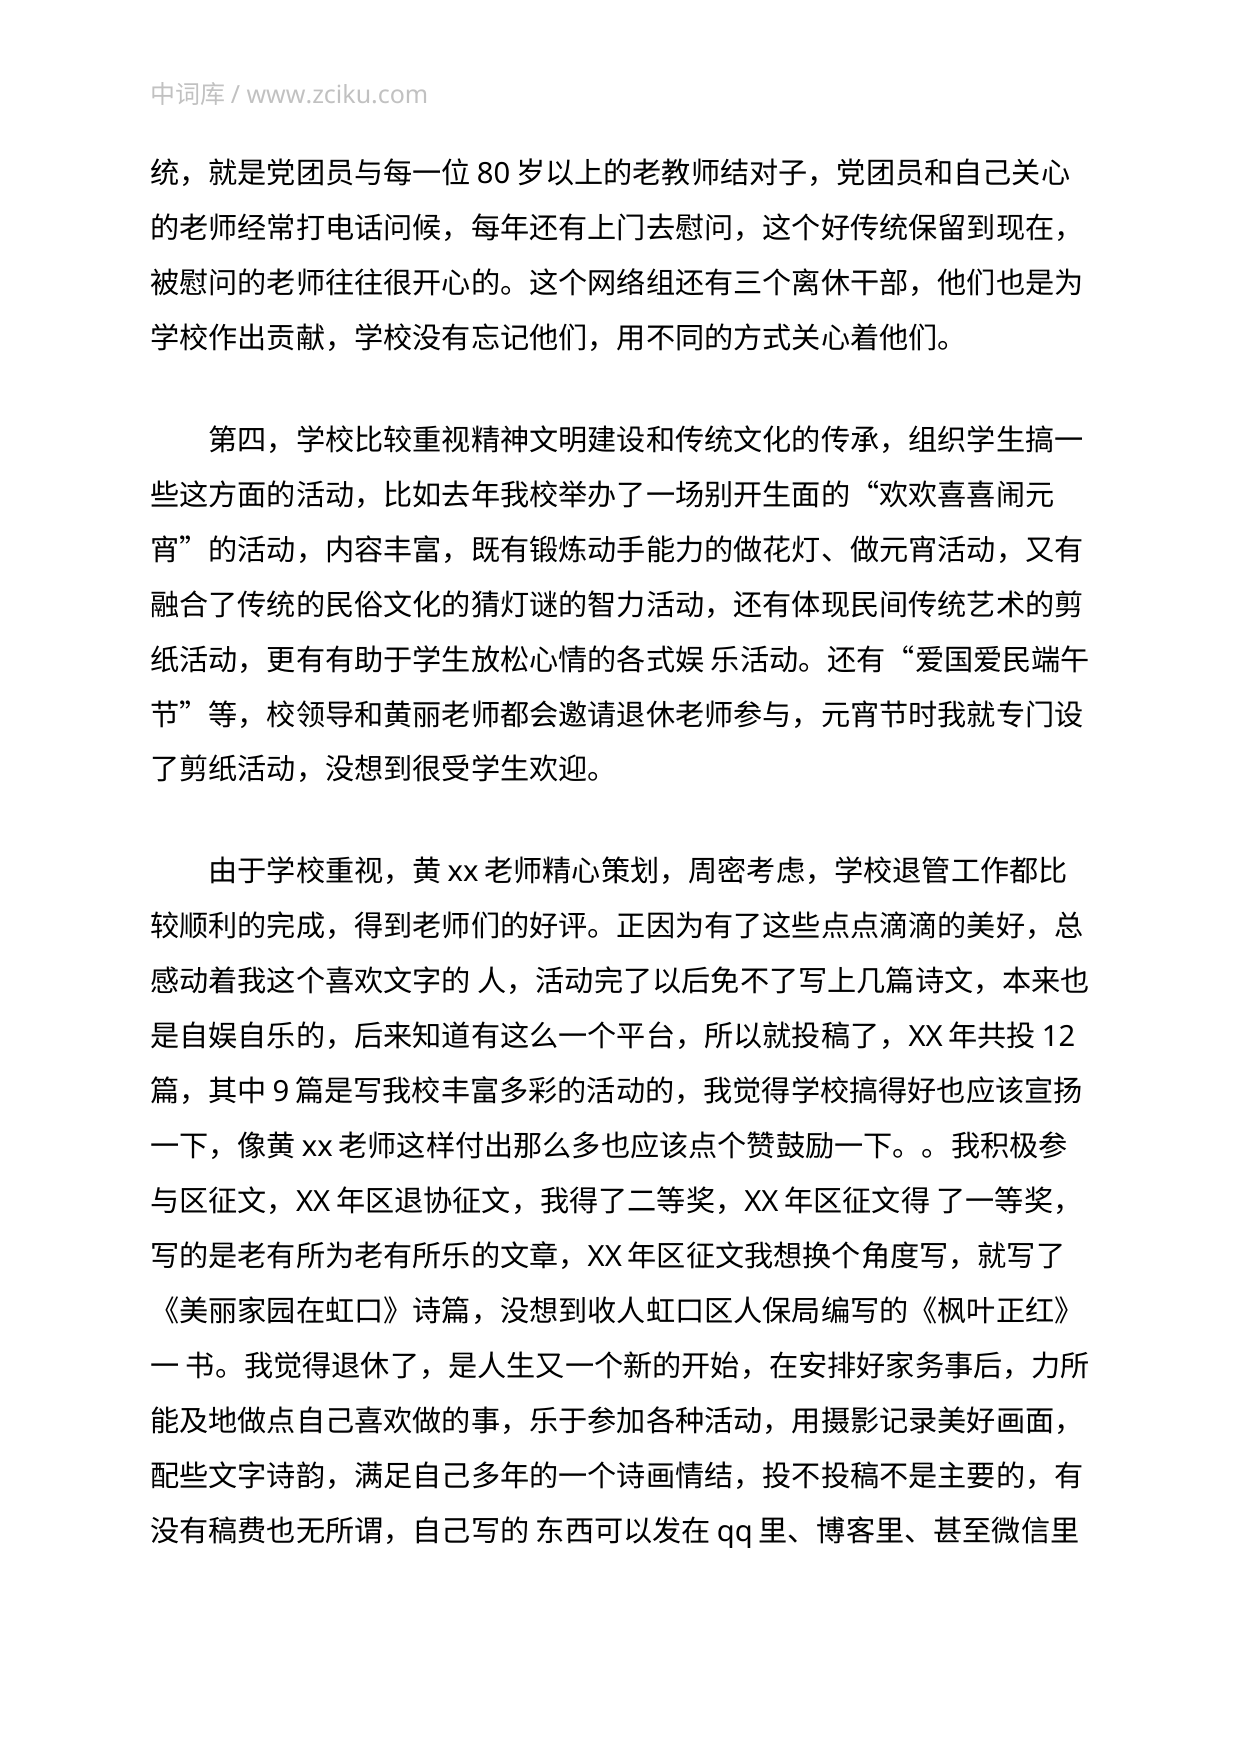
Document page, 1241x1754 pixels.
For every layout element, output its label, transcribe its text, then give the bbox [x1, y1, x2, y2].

text 第四，学校比较重视精神文明建设和传统文化的传承，组织学生搞一些这方面的活动，比如去年我校举办了一场别开生面的“欢欢喜喜闹元宵”的活动，内容丰富，既有锻炼动手能力的做花灯、做元宵活动，又有融合了传统的民俗文化的猜灯谜的智力活动，还有体现民间传统艺术的剪纸活动，更有有助于学生放松心情的各式娱 乐活动。还有“爱国爱民端午节”等，校领导和黄丽老师都会邀请退休老师参与，元宵节时我就专门设了剪纸活动，没想到很受学生欢迎。 [150, 417, 1090, 788]
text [150, 150, 1090, 357]
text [150, 848, 1090, 1549]
